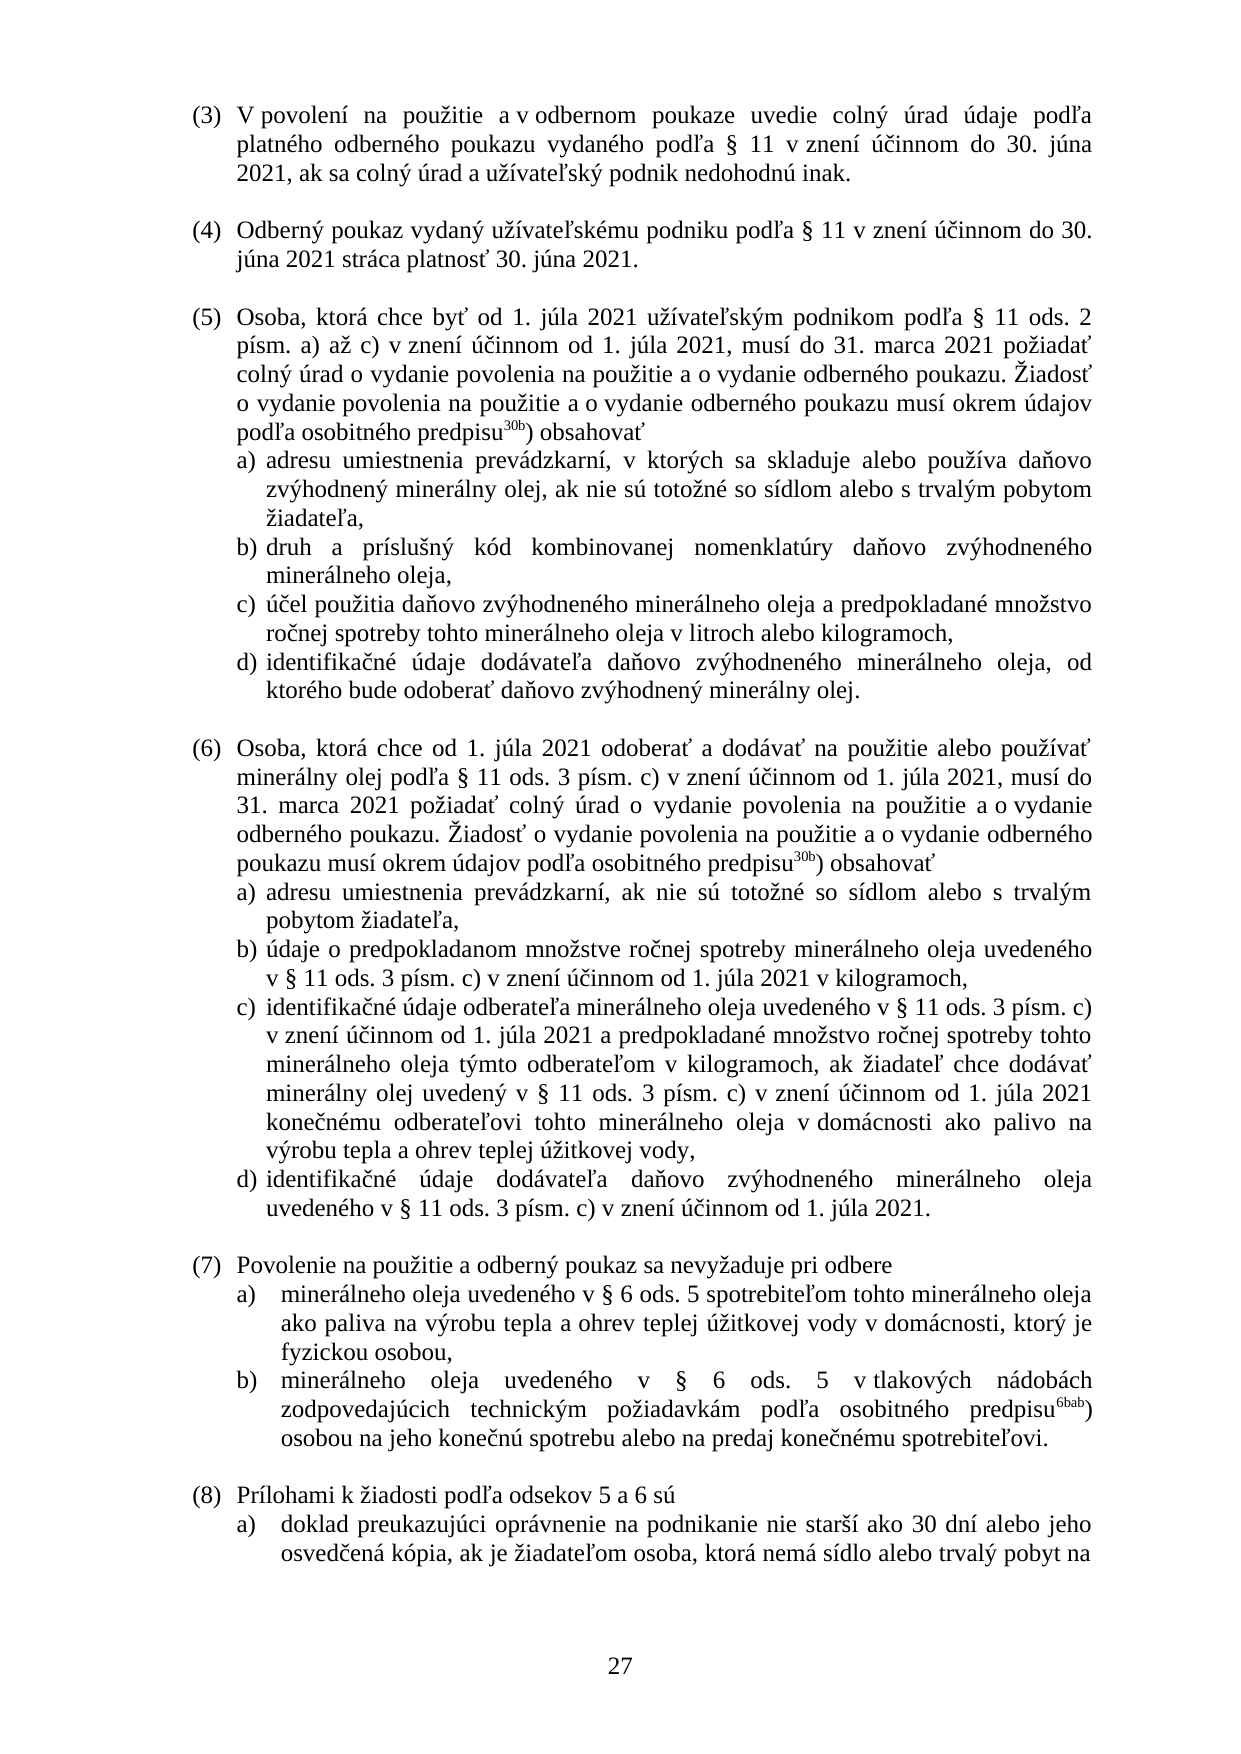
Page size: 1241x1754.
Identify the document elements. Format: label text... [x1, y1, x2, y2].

list účel použitia daňovo zvýhodneného minerálneho oleja a predpokladané množstvo ročnej spotreby tohto minerálneho oleja v litroch alebo kilogramoch, [236, 589, 1092, 647]
list Osoba, ktorá chce byť od 1. júla 2021 užívateľským podnikom podľa § 11 ods. 2 písm. a) až c) v znení účinnom od 1. júla 2021, musí do 31. marca 2021 požiadať colný úrad o vydanie povolenia na použitie a o vydanie odberného poukazu. Žiadosť o vydanie povolenia na použitie a o vydanie odberného poukazu musí okrem údajov podľa osobitného predpisu30b) obsahovať [192, 302, 1092, 445]
list minerálneho oleja uvedeného v § 6 ods. 5 spotrebiteľom tohto minerálneho oleja ako paliva na výrobu tepla a ohrev teplej úžitkovej vody v domácnosti, ktorý je fyzickou osobou, [236, 1279, 1092, 1365]
list identifikačné údaje dodávateľa daňovo zvýhodneného minerálneho oleja uvedeného v § 11 ods. 3 písm. c) v znení účinnom od 1. júla 2021. [236, 1164, 1092, 1222]
list Osoba, ktorá chce od 1. júla 2021 odoberať a dodávať na použitie alebo používať minerálny olej podľa § 11 ods. 3 písm. c) v znení účinnom od 1. júla 2021, musí do 31. marca 2021 požiadať colný úrad o vydanie povolenia na použitie a o vydanie odberného poukazu. Žiadosť o vydanie povolenia na použitie a o vydanie odberného poukazu musí okrem údajov podľa osobitného predpisu30b) obsahovať [192, 733, 1092, 877]
list identifikačné údaje odberateľa minerálneho oleja uvedeného v § 11 ods. 3 písm. c) v znení účinnom od 1. júla 2021 a predpokladané množstvo ročnej spotreby tohto minerálneho oleja týmto odberateľom v kilogramoch, ak žiadateľ chce dodávať minerálny olej uvedený v § 11 ods. 3 písm. c) v znení účinnom od 1. júla 2021 konečnému odberateľovi tohto minerálneho oleja v domácnosti ako palivo na výrobu tepla a ohrev teplej úžitkovej vody, [236, 992, 1092, 1164]
list Povolenie na použitie a odberný poukaz sa nevyžaduje pri odbere [192, 1250, 1092, 1279]
list údaje o predpokladanom množstve ročnej spotreby minerálneho oleja uvedeného v § 11 ods. 3 písm. c) v znení účinnom od 1. júla 2021 v kilogramoch, [236, 934, 1092, 992]
list minerálneho oleja uvedeného v § 6 ods. 5 v tlakových nádobách zodpovedajúcich technickým požiadavkám podľa osobitného predpisu6bab) osobou na jeho konečnú spotrebu alebo na predaj konečnému spotrebiteľovi. [236, 1365, 1092, 1452]
list adresu umiestnenia prevádzkarní, ak nie sú totožné so sídlom alebo s trvalým pobytom žiadateľa, [236, 877, 1092, 934]
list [236, 1509, 1092, 1567]
list adresu umiestnenia prevádzkarní, v ktorých sa skladuje alebo používa daňovo zvýhodnený minerálny olej, ak nie sú totožné so sídlom alebo s trvalým pobytom žiadateľa, [236, 445, 1092, 532]
list identifikačné údaje dodávateľa daňovo zvýhodneného minerálneho oleja, od ktorého bude odoberať daňovo zvýhodnený minerálny olej. [236, 647, 1092, 704]
list druh a príslušný kód kombinovanej nomenklatúry daňovo zvýhodneného minerálneho oleja, [236, 532, 1092, 589]
list Odberný poukaz vydaný užívateľskému podniku podľa § 11 v znení účinnom do 30. júna 2021 stráca platnosť 30. júna 2021. [192, 215, 1092, 273]
list Prílohami k žiadosti podľa odsekov 5 a 6 sú [192, 1480, 1092, 1509]
list V povolení na použitie a v odbernom poukaze uvedie colný úrad údaje podľa platného odberného poukazu vydaného podľa § 11 v znení účinnom do 30. júna 2021, ak sa colný úrad a užívateľský podnik nedohodnú inak. [192, 100, 1092, 187]
